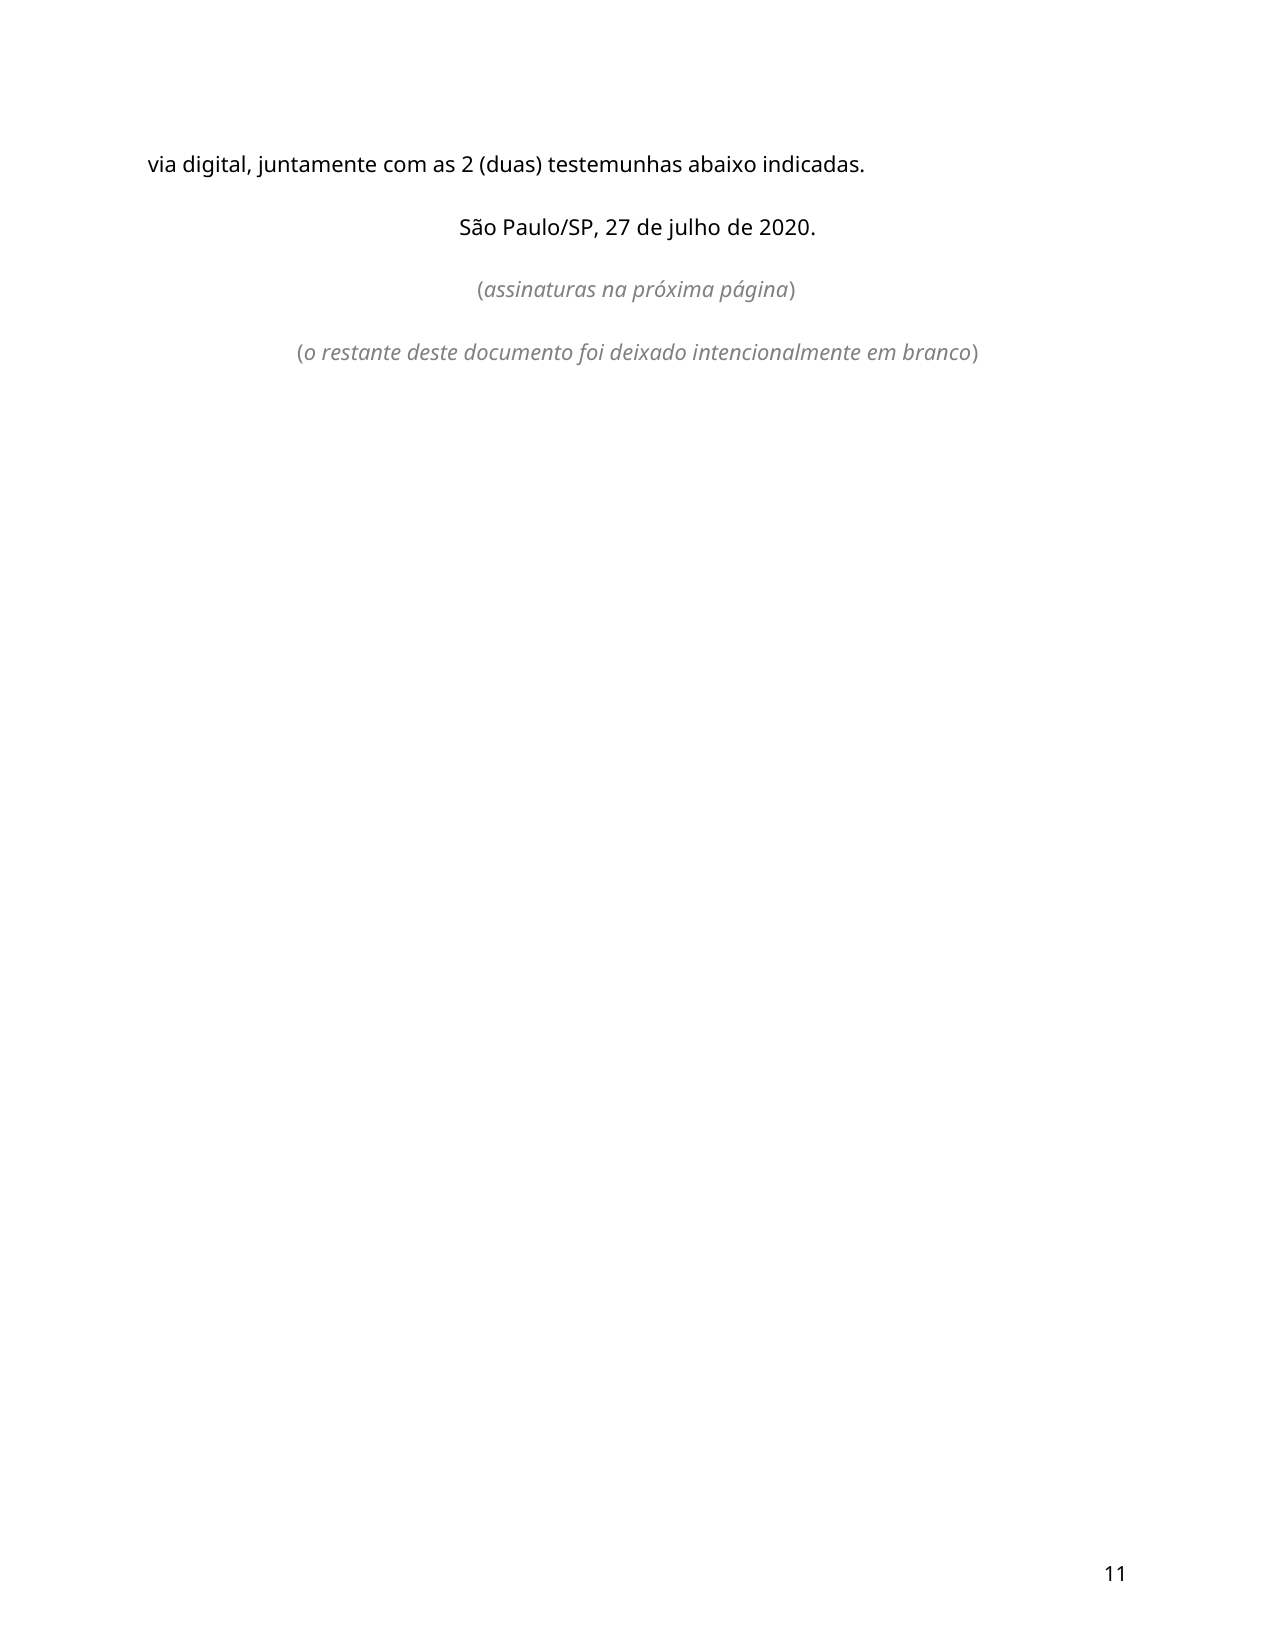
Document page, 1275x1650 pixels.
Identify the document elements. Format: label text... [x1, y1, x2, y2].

text São Paulo/SP, 27 de julho de 2020. [148, 210, 1127, 241]
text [148, 148, 1127, 179]
text (assinaturas na próxima página) [148, 273, 1124, 304]
text (o restante deste documento foi deixado intencionalmente em branco) [148, 335, 1127, 366]
